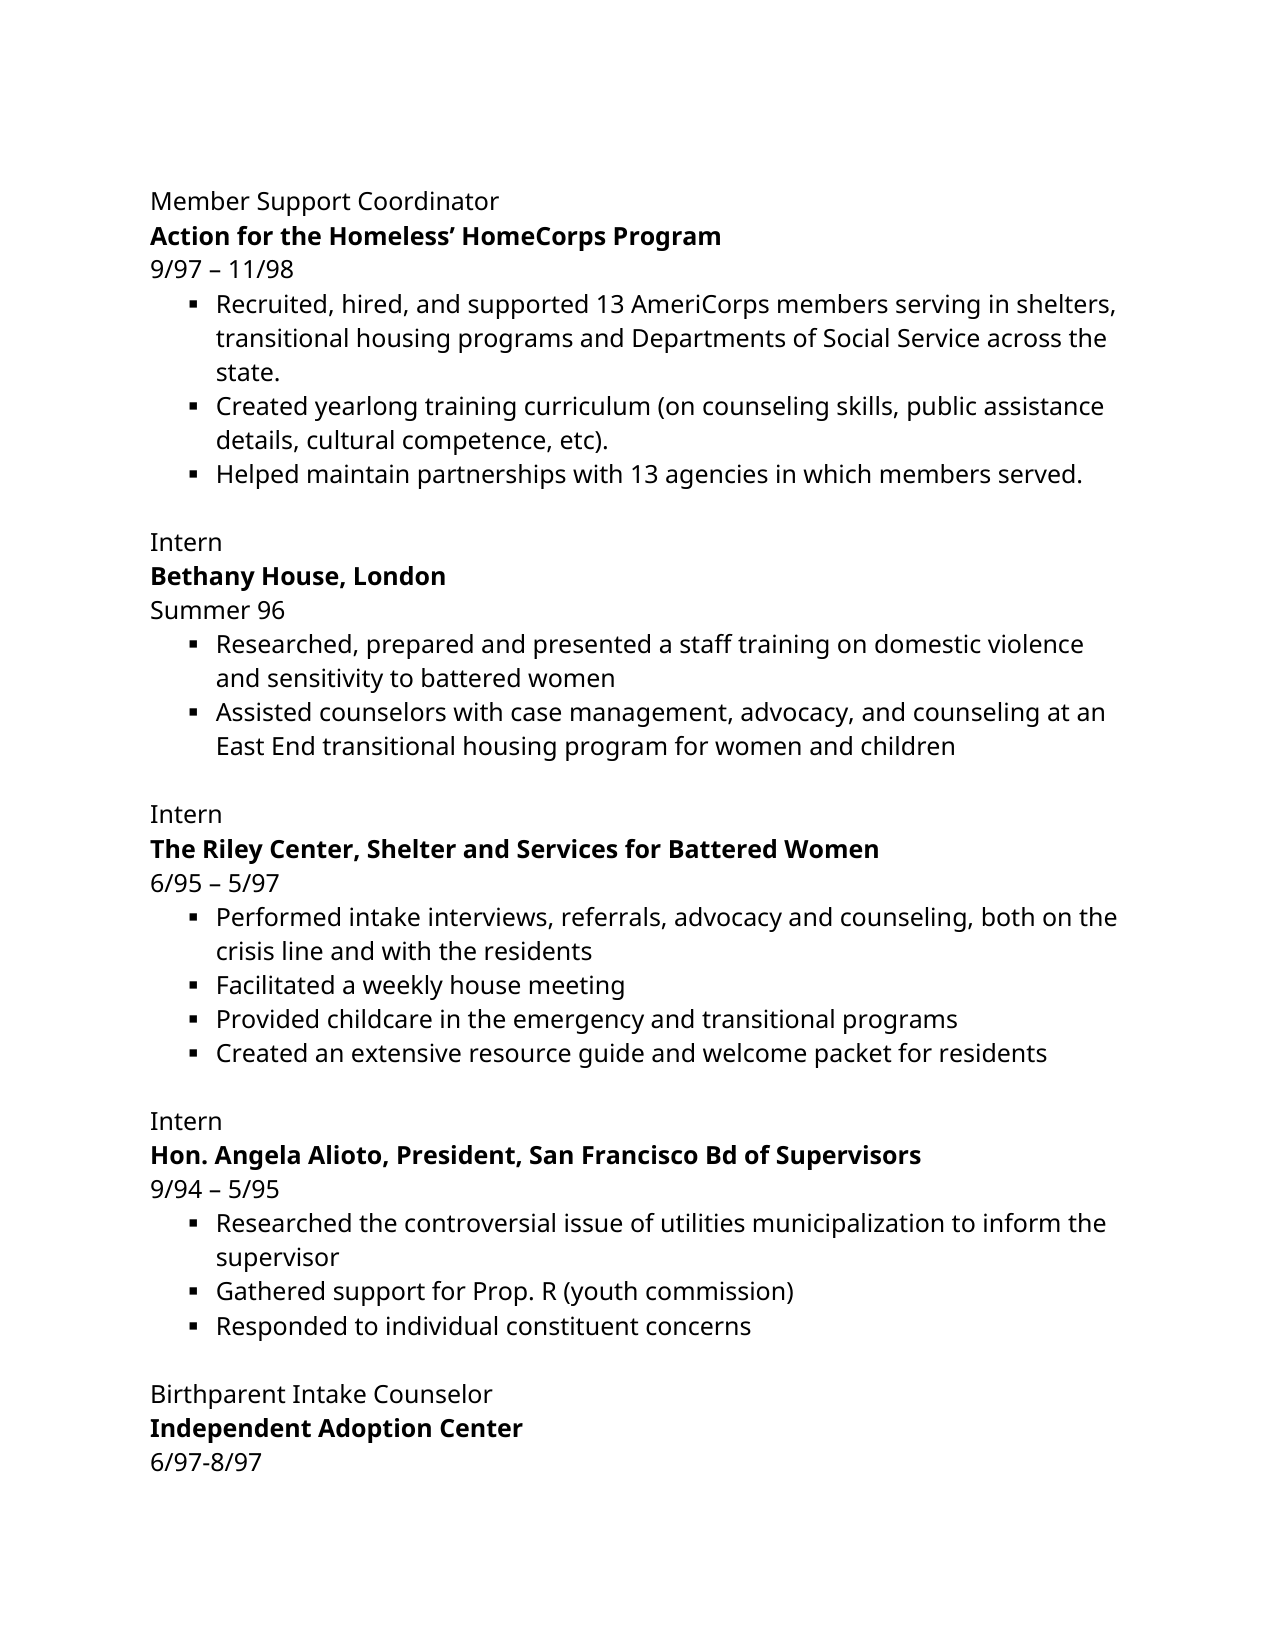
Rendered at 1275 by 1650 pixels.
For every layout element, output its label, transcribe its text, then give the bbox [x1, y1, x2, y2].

text Independent Adoption Center [150, 1410, 1125, 1444]
list Helped maintain partnerships with 13 agencies in which members served. [187, 457, 1125, 491]
text The Riley Center, Shelter and Services for Battered Women [150, 831, 1125, 865]
text Intern [150, 797, 1125, 831]
list Provided childcare in the emergency and transitional programs [187, 1002, 1125, 1036]
text Intern [150, 1104, 1125, 1138]
text Bethany House, London [150, 559, 1125, 593]
list Facilitated a weekly house meeting [187, 967, 1125, 1002]
list Gathered support for Prop. R (youth commission) [187, 1274, 1125, 1308]
list Researched the controversial issue of utilities municipalization to inform the supervisor [187, 1206, 1125, 1274]
text Intern [150, 525, 1125, 559]
list Assisted counselors with case management, advocacy, and counseling at an East End transitional housing program for women and children [187, 695, 1125, 763]
text 9/94 – 5/95 [150, 1172, 1125, 1206]
text Hon. Angela Alioto, President, San Francisco Bd of Supervisors [150, 1138, 1125, 1172]
text 6/97-8/97 [150, 1444, 1125, 1478]
list Performed intake interviews, referrals, advocacy and counseling, both on the crisis line and with the residents [187, 899, 1125, 967]
text 6/95 – 5/97 [150, 865, 1125, 899]
list Researched, prepared and presented a staff training on domestic violence and sensitivity to battered women [187, 627, 1125, 695]
text 9/97 – 11/98 [150, 252, 1125, 286]
list Created an extensive resource guide and welcome packet for residents [187, 1036, 1125, 1070]
text Action for the Homeless’ HomeCorps Program [150, 218, 1125, 252]
list Responded to individual constituent concerns [187, 1308, 1125, 1342]
text Summer 96 [150, 593, 1125, 627]
list Recruited, hired, and supported 13 AmeriCorps members serving in shelters, transitional housing programs and Departments of Social Service across the state. [187, 286, 1125, 388]
text Member Support Coordinator [150, 184, 1125, 218]
list Created yearlong training curriculum (on counseling skills, public assistance details, cultural competence, etc). [187, 388, 1125, 457]
text Birthparent Intake Counselor [150, 1376, 1125, 1410]
